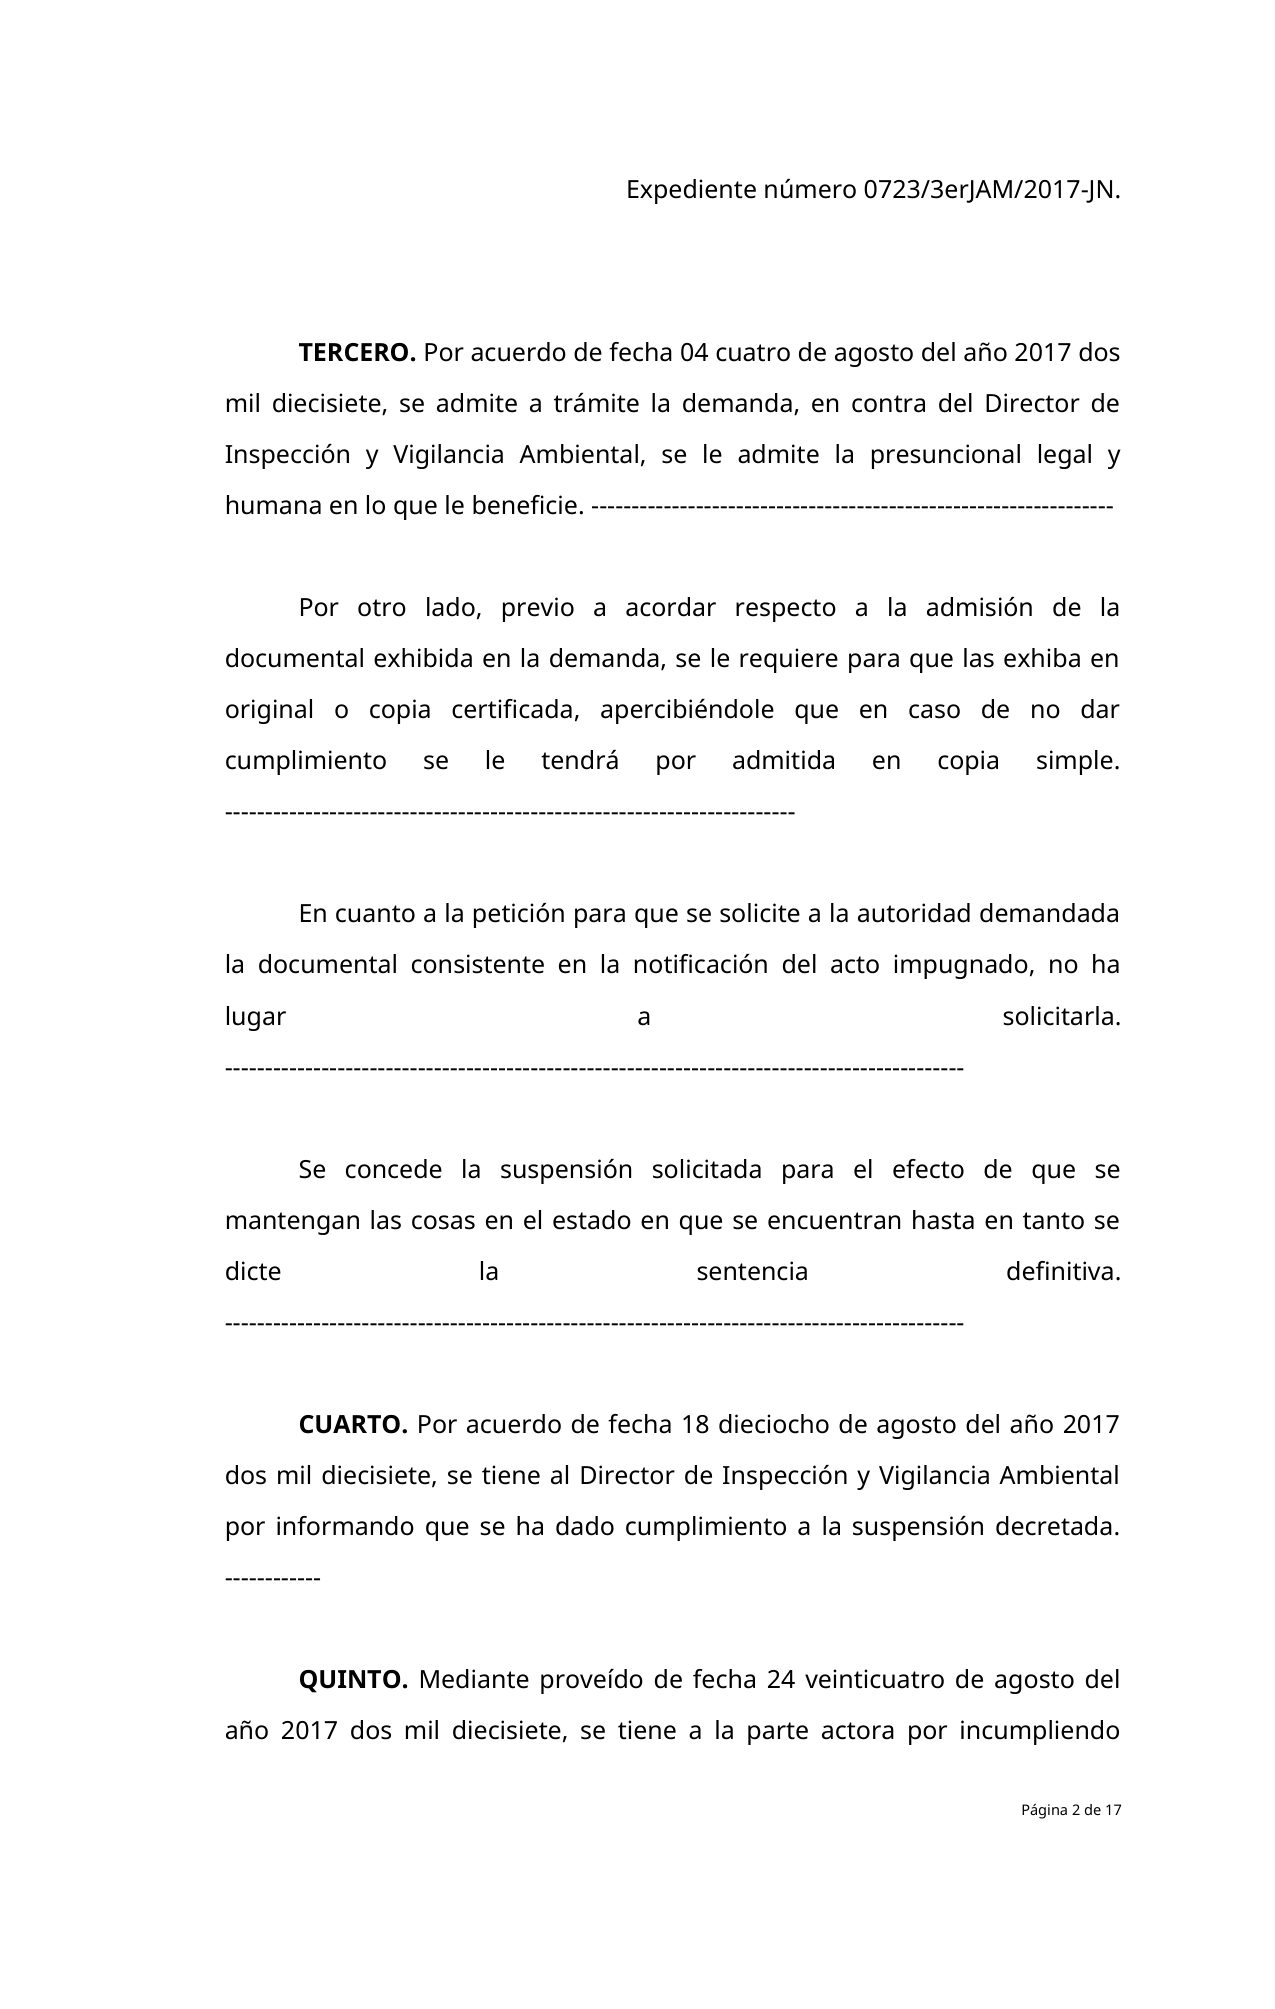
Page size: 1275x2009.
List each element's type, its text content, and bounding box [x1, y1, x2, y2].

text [224, 1662, 1121, 1747]
text CUARTO. Por acuerdo de fecha 18 dieciocho de agosto del año 2017 dos mil diecisiete, se tiene al Director de Inspección y Vigilancia Ambiental por informando que se ha dado cumplimiento a la suspensión decretada. ------------ [224, 1406, 1121, 1594]
text En cuanto a la petición para que se solicite a la autoridad demandada la documental consistente en la notificación del acto impugnado, no ha lugar a solicitarla. -------------------------------------------------------------------------------------------- [224, 896, 1121, 1083]
text TERCERO. Por acuerdo de fecha 04 cuatro de agosto del año 2017 dos mil diecisiete, se admite a trámite la demanda, en contra del Director de Inspección y Vigilancia Ambiental, se le admite la presuncional legal y humana en lo que le beneficie. ----------------------------------------------------------------- [224, 334, 1121, 522]
text Se concede la suspensión solicitada para el efecto de que se mantengan las cosas en el estado en que se encuentran hasta en tanto se dicte la sentencia definitiva. -------------------------------------------------------------------------------------------- [224, 1151, 1121, 1338]
text Por otro lado, previo a acordar respecto a la admisión de la documental exhibida en la demanda, se le requiere para que las exhiba en original o copia certificada, apercibiéndole que en caso de no dar cumplimiento se le tendrá por admitida en copia simple. ----------------------------------------------------------------------- [224, 590, 1121, 828]
